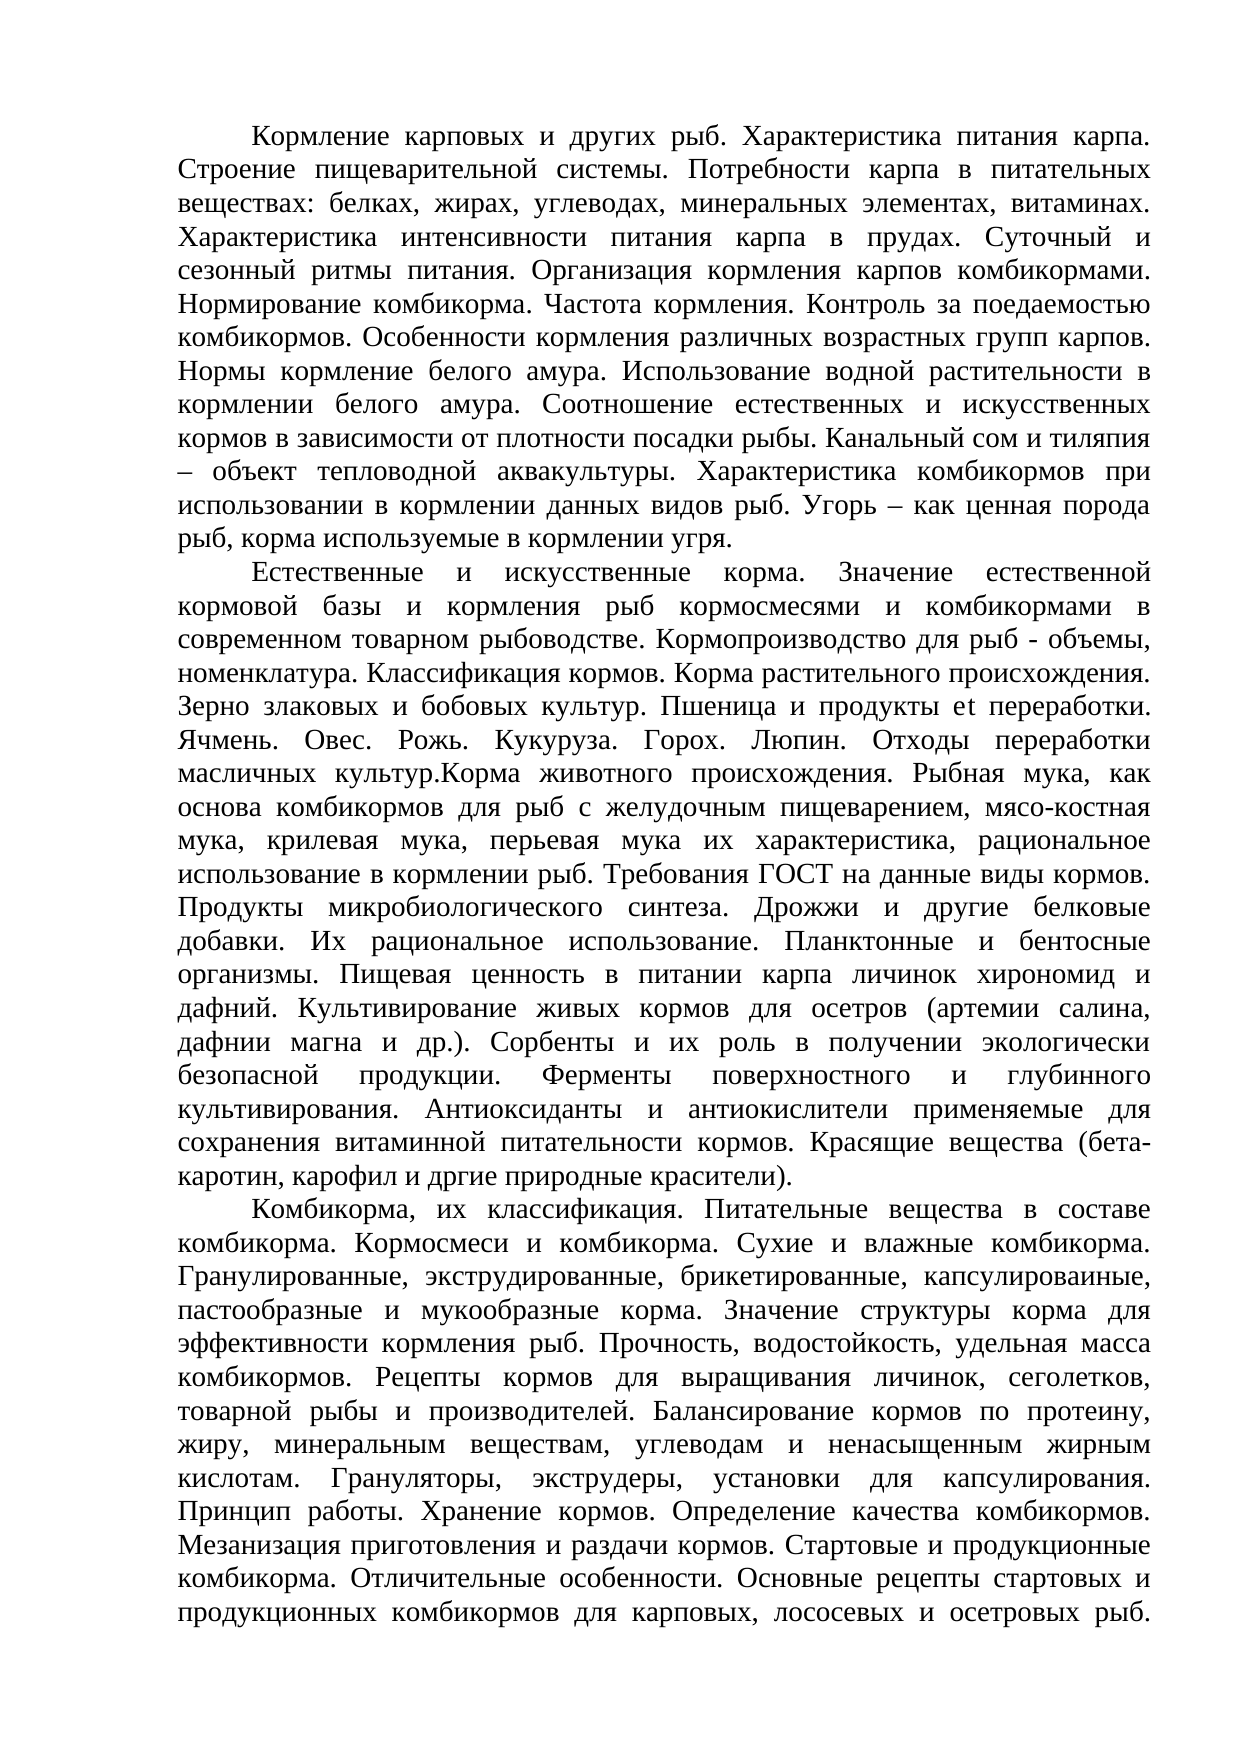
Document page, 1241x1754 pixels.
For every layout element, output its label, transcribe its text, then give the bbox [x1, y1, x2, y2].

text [177, 1191, 1152, 1627]
text Кормление карповых и других рыб. Характеристика питания карпа. Строение пищеварительной системы. Потребности карпа в питательных веществах: белках, жирах, углеводах, минеральных элементах, витаминах. Характеристика интенсивности питания карпа в прудах. Суточный и сезонный ритмы питания. Организация кормления карпов комбикормами. Нормирование комбикорма. Частота кормления. Контроль за поедаемостью комбикормов. Особенности кормления различных возрастных групп карпов. Нормы кормление белого амура. Использование водной растительности в кормлении белого амура. Соотношение естественных и искусственных кормов в зависимости от плотности посадки рыбы. Канальный сом и тиляпия – объект тепловодной аквакультуры. Характеристика комбикормов при использовании в кормлении данных видов рыб. Угорь – как ценная порода рыб, корма используемые в кормлении угря. [177, 118, 1152, 554]
text Естественные и искусственные корма. Значение естественной кормовой базы и кормления рыб кормосмесями и комбикормами в современном товарном рыбоводстве. Кормопроизводство для рыб - объемы, номенклатура. Классификация кормов. Корма растительного происхождения. Зерно злаковых и бобовых культур. Пшеница и продукты еt переработки. Ячмень. Овес. Рожь. Кукуруза. Горох. Люпин. Отходы переработки масличных культур.Корма животного происхождения. Рыбная мука, как основа комбикормов для рыб с желудочным пищеварением, мясо-костная мука, крилевая мука, перьевая мука их характеристика, рациональное использование в кормлении рыб. Требования ГОСТ на данные виды кормов. Продукты микробиологического синтеза. Дрожжи и другие белковые добавки. Их рациональное использование. Планктонные и бентосные организмы. Пищевая ценность в питании карпа личинок хирономид и дафний. Культивирование живых кормов для осетров (артемии салина, дафнии магна и др.). Сорбенты и их роль в получении экологически безопасной продукции. Ферменты поверхностного и глубинного культивирования. Антиоксиданты и антиокислители применяемые для сохранения витаминной питательности кормов. Красящие вещества (бета-каротин, карофил и дргие природные красители). [177, 554, 1152, 1191]
